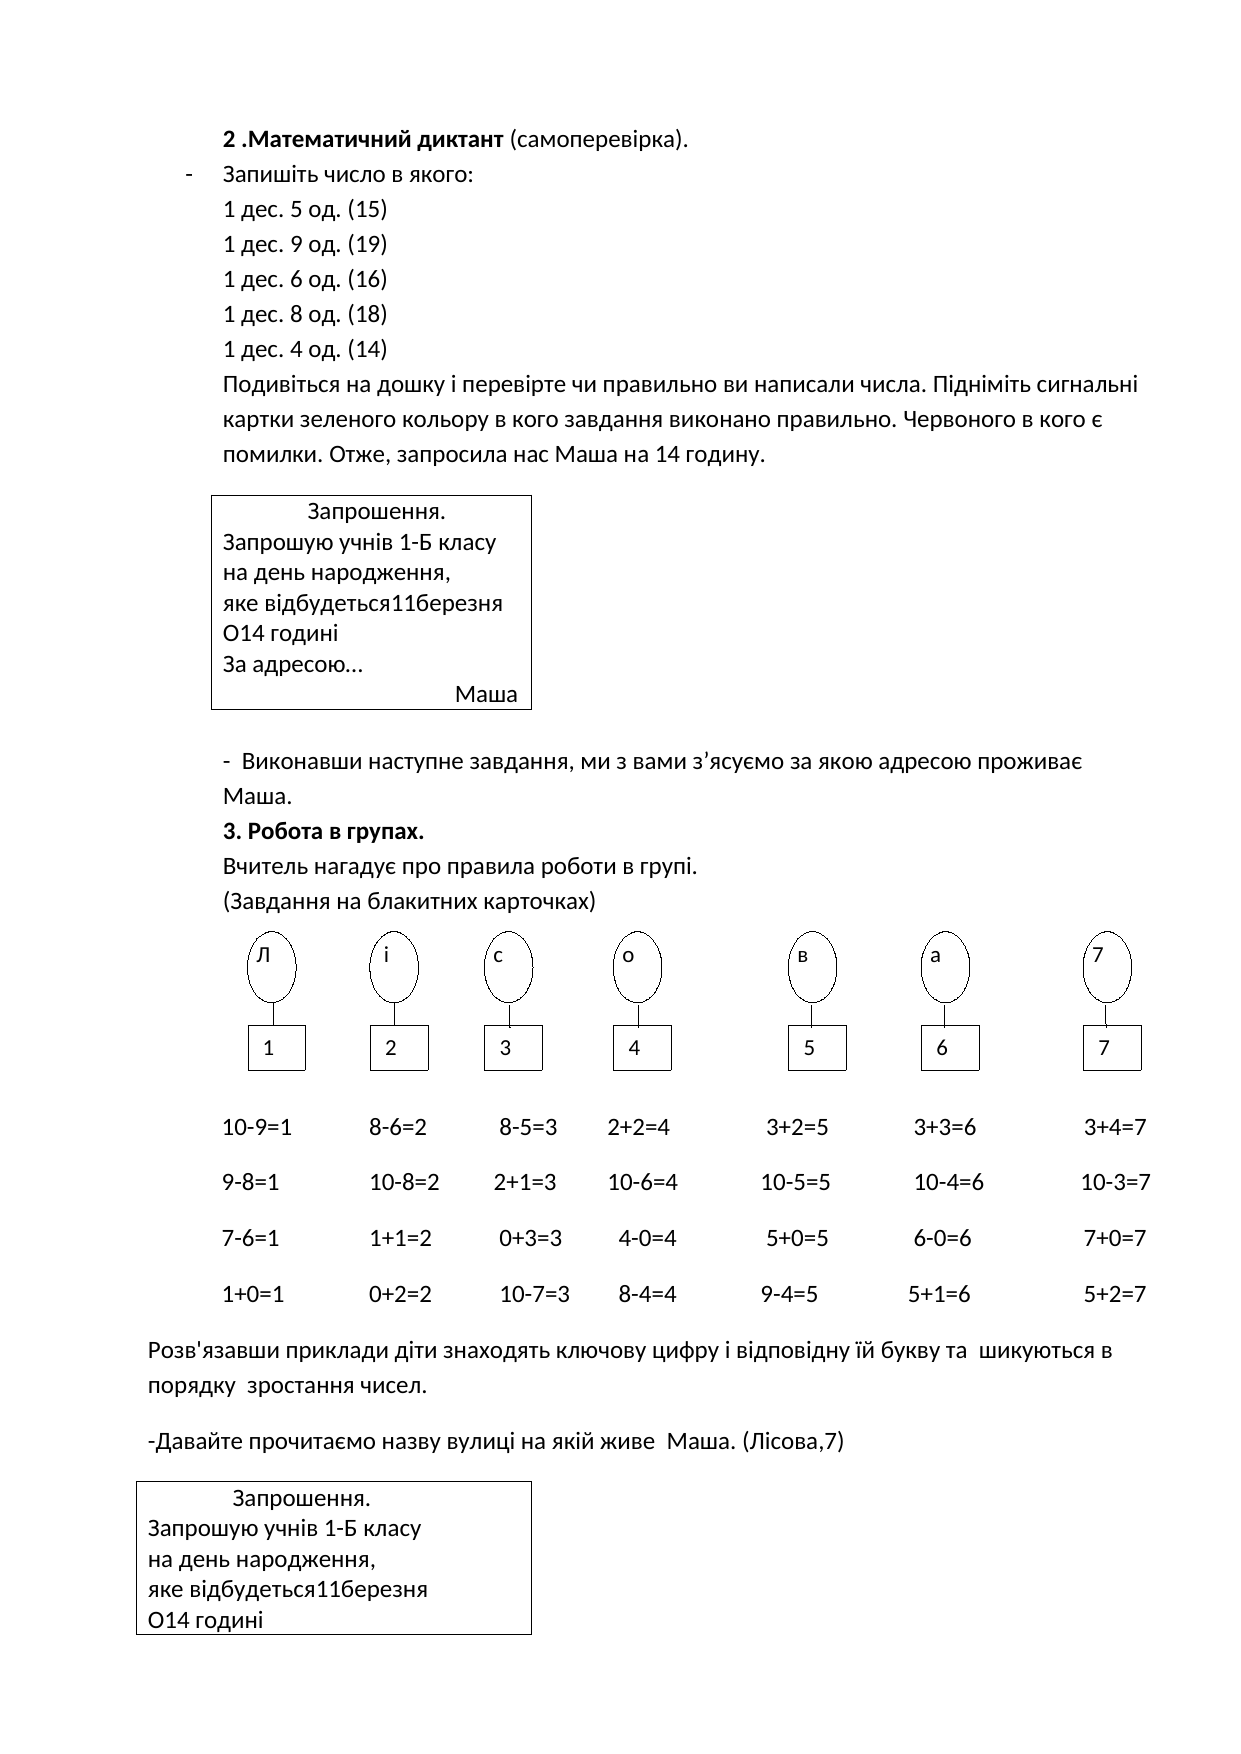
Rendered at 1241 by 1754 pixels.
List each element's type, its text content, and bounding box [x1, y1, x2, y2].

text 10-9=1 8-6=2 8-5=3 2+2=4 3+2=5 3+3=6 3+4=7 [148, 973, 1152, 1141]
list - Виконавши наступне завдання, ми з вами з’ясуємо за якою адресою проживає Маша. [223, 745, 1152, 811]
list 3. Робота в групах. [223, 815, 1152, 846]
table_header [137, 1482, 531, 1634]
text 7-6=1 1+1=2 0+3=3 4-0=4 5+0=5 6-0=6 7+0=7 [148, 1222, 1152, 1253]
text Розв'язавши приклади діти знаходять ключову цифру і відповідну їй букву та шикуються в порядку зростання чисел. [148, 1334, 1152, 1399]
text 1+0=1 0+2=2 10-7=3 8-4=4 9-4=5 5+1=6 5+2=7 [148, 1278, 1152, 1309]
list 1 дес. 9 од. (19) [223, 229, 1152, 259]
table_header Запрошення. Запрошую учнів 1-Б класу на день народження, яке відбудеться11березня О14 годині За адресою… Маша [212, 496, 531, 709]
list Запишіть число в якого: [185, 159, 1152, 189]
text -Давайте прочитаємо назву вулиці на якій живе Маша. (Лісова,7) [148, 1425, 1152, 1455]
list (Завдання на блакитних карточках) [223, 885, 1152, 916]
list Вчитель нагадує про правила роботи в групі. [223, 850, 1152, 881]
text 9-8=1 10-8=2 2+1=3 10-6=4 10-5=5 10-4=6 10-3=7 [148, 1167, 1152, 1197]
list 1 дес. 4 од. (14) [223, 334, 1152, 364]
list 1 дес. 6 од. (16) [223, 264, 1152, 294]
list 2 .Математичний диктант (самоперевірка). [223, 124, 1152, 154]
list 1 дес. 8 од. (18) [223, 299, 1152, 329]
list 1 дес. 5 од. (15) [223, 194, 1152, 224]
list Подивіться на дошку і перевірте чи правильно ви написали числа. Підніміть сигнальні картки зеленого кольору в кого завдання виконано правильно. Червоного в кого є помилки. Отже, запросила нас Маша на 14 годину. [223, 369, 1152, 469]
